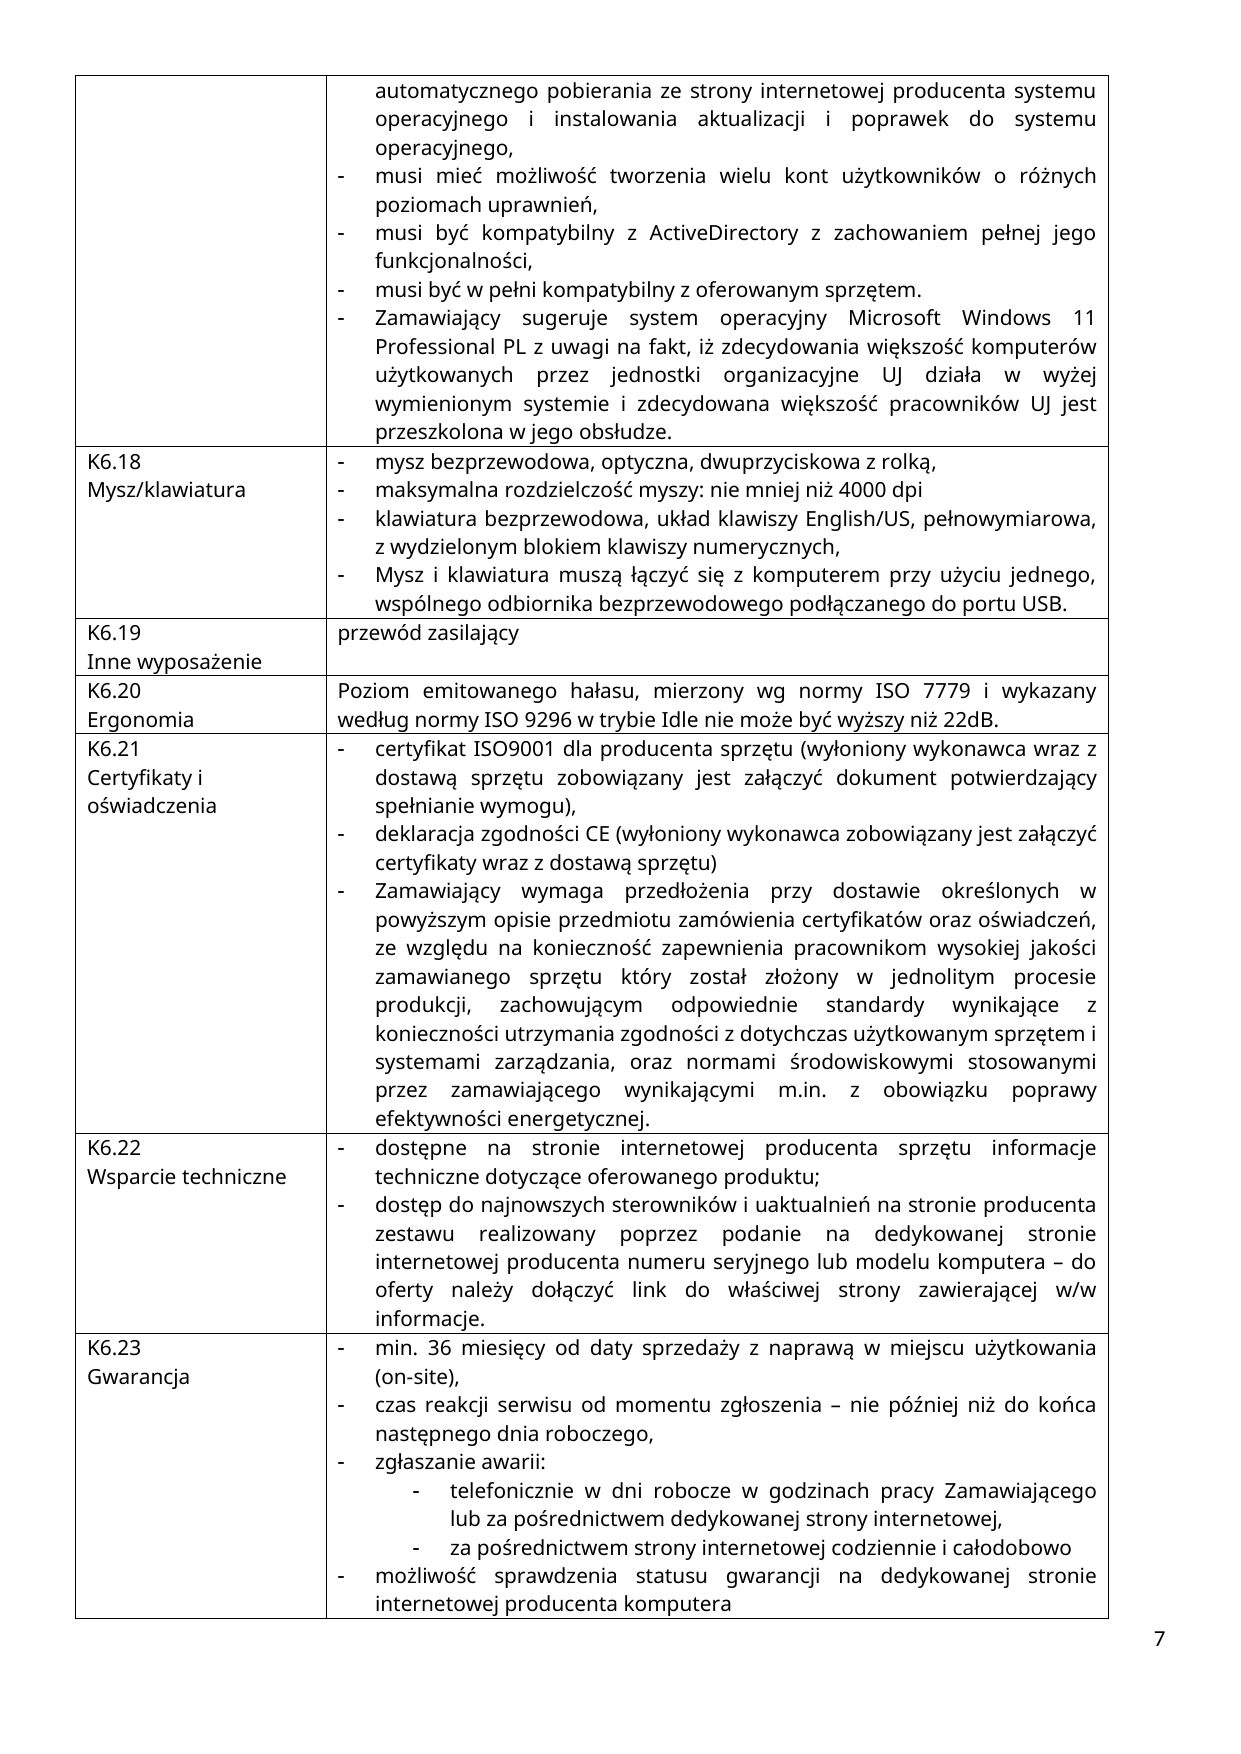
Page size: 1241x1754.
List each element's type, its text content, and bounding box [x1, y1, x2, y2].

table_cell K6.23 Gwarancja [76, 1334, 326, 1618]
table_cell min. 36 miesięcy od daty sprzedaży z naprawą w miejscu użytkowania (on-site), czas reakcji serwisu od momentu zgłoszenia – nie później niż do końca następnego dnia roboczego, zgłaszanie awarii: telefonicznie w dni robocze w godzinach pracy Zamawiającego lub za pośrednictwem dedykowanej strony internetowej, za pośrednictwem strony internetowej codziennie i całodobowo możliwość sprawdzenia statusu gwarancji na dedykowanej stronie internetowej producenta komputera [327, 1334, 1108, 1618]
table_cell K6.22 Wsparcie techniczne [76, 1134, 326, 1332]
table_cell K6.18 Mysz/klawiatura [76, 447, 326, 617]
table_cell dostępne na stronie internetowej producenta sprzętu informacje techniczne dotyczące oferowanego produktu; dostęp do najnowszych sterowników i uaktualnień na stronie producenta zestawu realizowany poprzez podanie na dedykowanej stronie internetowej producenta numeru seryjnego lub modelu komputera – do oferty należy dołączyć link do właściwej strony zawierającej w/w informacje. [485, 1134, 1108, 1332]
table_cell dostępne na stronie internetowej producenta sprzętu informacje techniczne dotyczące oferowanego produktu; dostęp do najnowszych sterowników i uaktualnień na stronie producenta zestawu realizowany poprzez podanie na dedykowanej stronie internetowej producenta numeru seryjnego lub modelu komputera – do oferty należy dołączyć link do właściwej strony zawierającej w/w informacje. [327, 1134, 467, 1332]
table_cell K6.19 Inne wyposażenie [76, 619, 326, 675]
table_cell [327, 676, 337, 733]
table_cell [327, 76, 1108, 446]
table_cell K6.21 Certyfikaty i oświadczenia [76, 734, 326, 1132]
table_cell K6.20 Ergonomia [76, 676, 326, 733]
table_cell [76, 76, 326, 446]
table_cell mysz bezprzewodowa, optyczna, dwuprzyciskowa z rolką, maksymalna rozdzielczość myszy: nie mniej niż 4000 dpi klawiatura bezprzewodowa, układ klawiszy English/US, pełnowymiarowa, z wydzielonym blokiem klawiszy numerycznych, Mysz i klawiatura muszą łączyć się z komputerem przy użyciu jednego, wspólnego odbiornika bezprzewodowego podłączanego do portu USB. [327, 447, 1108, 617]
table_cell certyfikat ISO9001 dla producenta sprzętu (wyłoniony wykonawca wraz z dostawą sprzętu zobowiązany jest załączyć dokument potwierdzający spełnianie wymogu), deklaracja zgodności CE (wyłoniony wykonawca zobowiązany jest załączyć certyfikaty wraz z dostawą sprzętu) Zamawiający wymaga przedłożenia przy dostawie określonych w powyższym opisie przedmiotu zamówienia certyfikatów oraz oświadczeń, ze względu na konieczność zapewnienia pracownikom wysokiej jakości zamawianego sprzętu który został złożony w jednolitym procesie produkcji, zachowującym odpowiednie standardy wynikające z konieczności utrzymania zgodności z dotychczas użytkowanym sprzętem i systemami zarządzania, oraz normami środowiskowymi stosowanymi przez zamawiającego wynikającymi m.in. z obowiązku poprawy efektywności energetycznej. [327, 734, 1108, 1132]
table_cell przewód zasilający [327, 619, 1108, 675]
